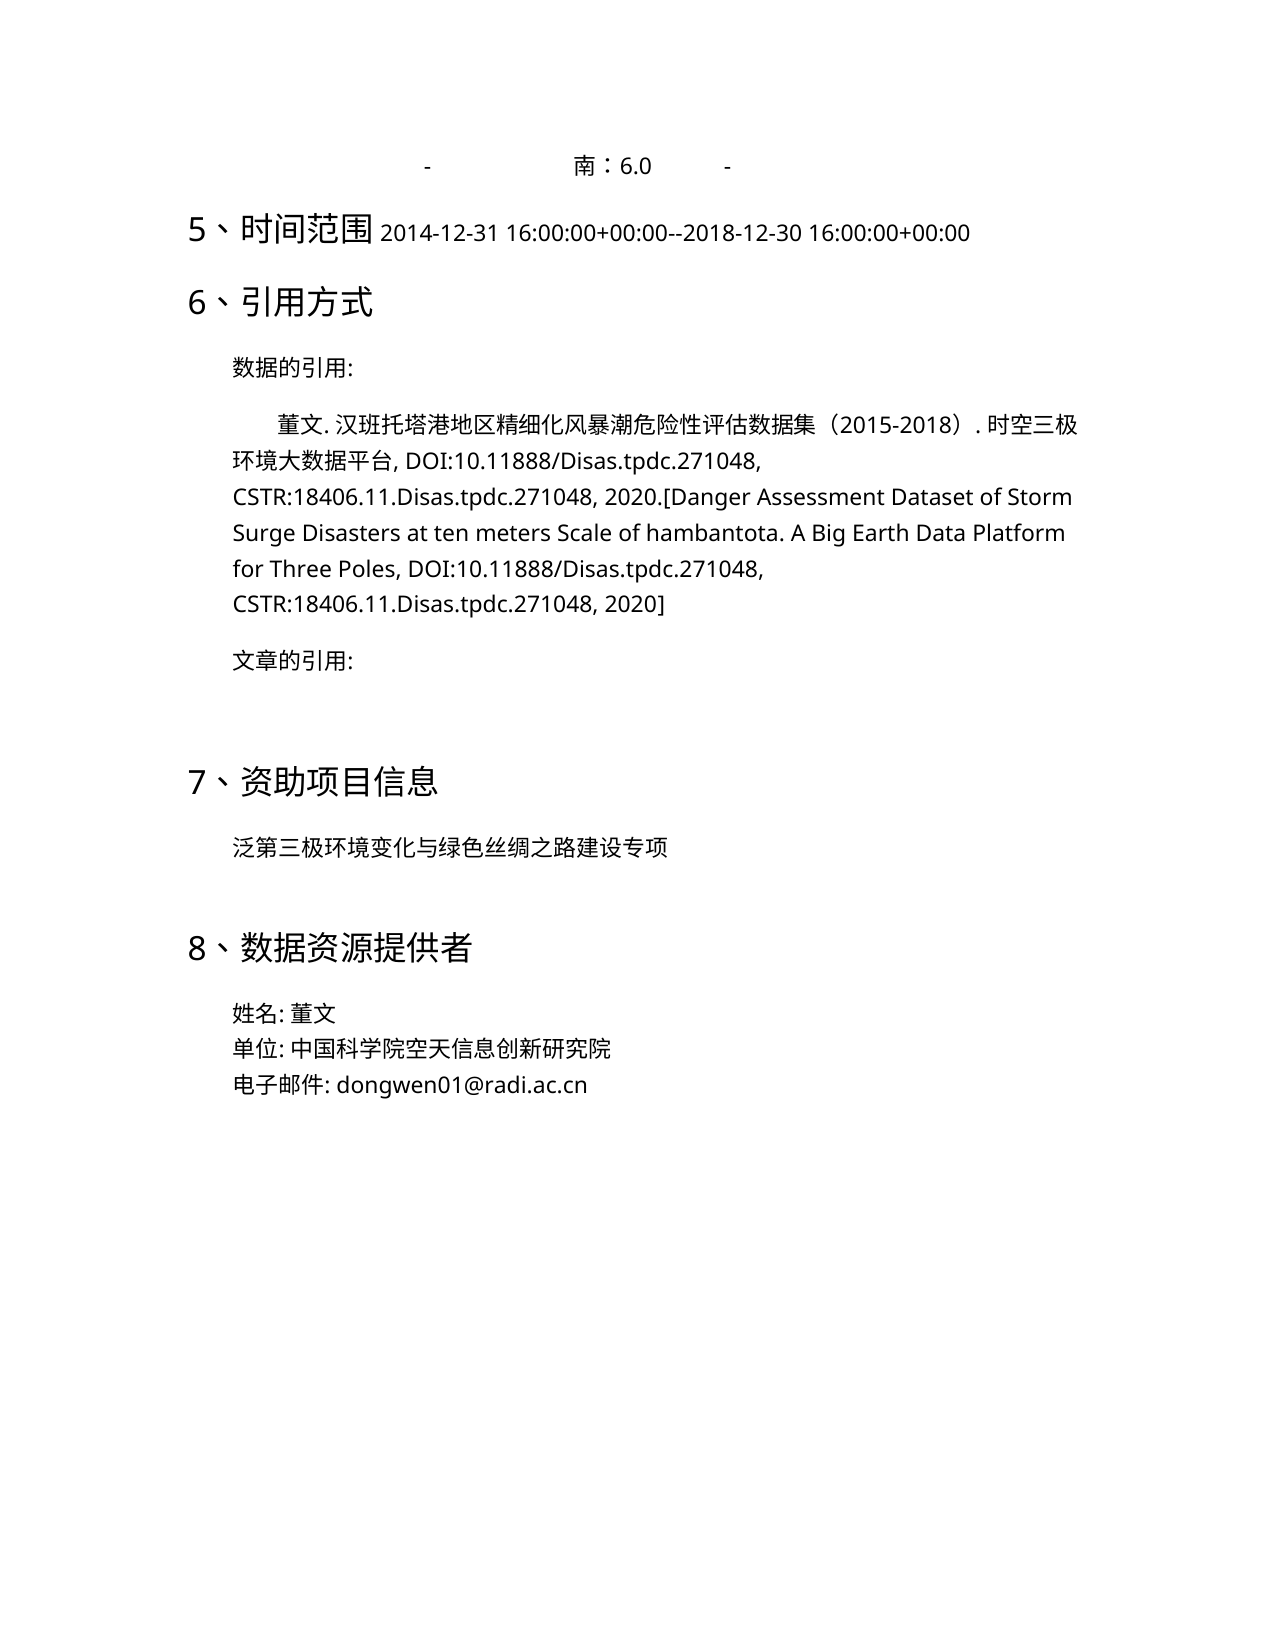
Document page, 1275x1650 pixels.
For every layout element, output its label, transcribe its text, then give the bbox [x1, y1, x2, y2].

text 5、时间范围2014-12-31 16:00:00+00:00--2018-12-30 16:00:00+00:00 [187, 206, 1087, 251]
text 董文. 汉班托塔港地区精细化风暴潮危险性评估数据集（2015-2018）. 时空三极环境大数据平台, DOI:10.11888/Disas.tpdc.271048, CSTR:18406.11.Disas.tpdc.271048, 2020.[Danger Assessment Dataset of Storm Surge Disasters at ten meters Scale of hambantota. A Big Earth Data Platform for Three Poles, DOI:10.11888/Disas.tpdc.271048, CSTR:18406.11.Disas.tpdc.271048, 2020] [232, 409, 1087, 620]
text 姓名: 董文 单位: 中国科学院空天信息创新研究院 电子邮件: dongwen01@radi.ac.cn [232, 997, 1087, 1172]
text 数据的引用: [232, 352, 1087, 383]
text 8、数据资源提供者 [187, 924, 1087, 970]
text 7、资助项目信息 [187, 759, 1087, 804]
text 6、引用方式 [187, 279, 1087, 324]
table_cell 南：6.0 [563, 150, 712, 206]
table_cell - [713, 150, 862, 206]
text 文章的引用: [232, 645, 1087, 676]
text 泛第三极环境变化与绿色丝绸之路建设专项 [232, 832, 1087, 899]
table_cell - [413, 150, 562, 206]
